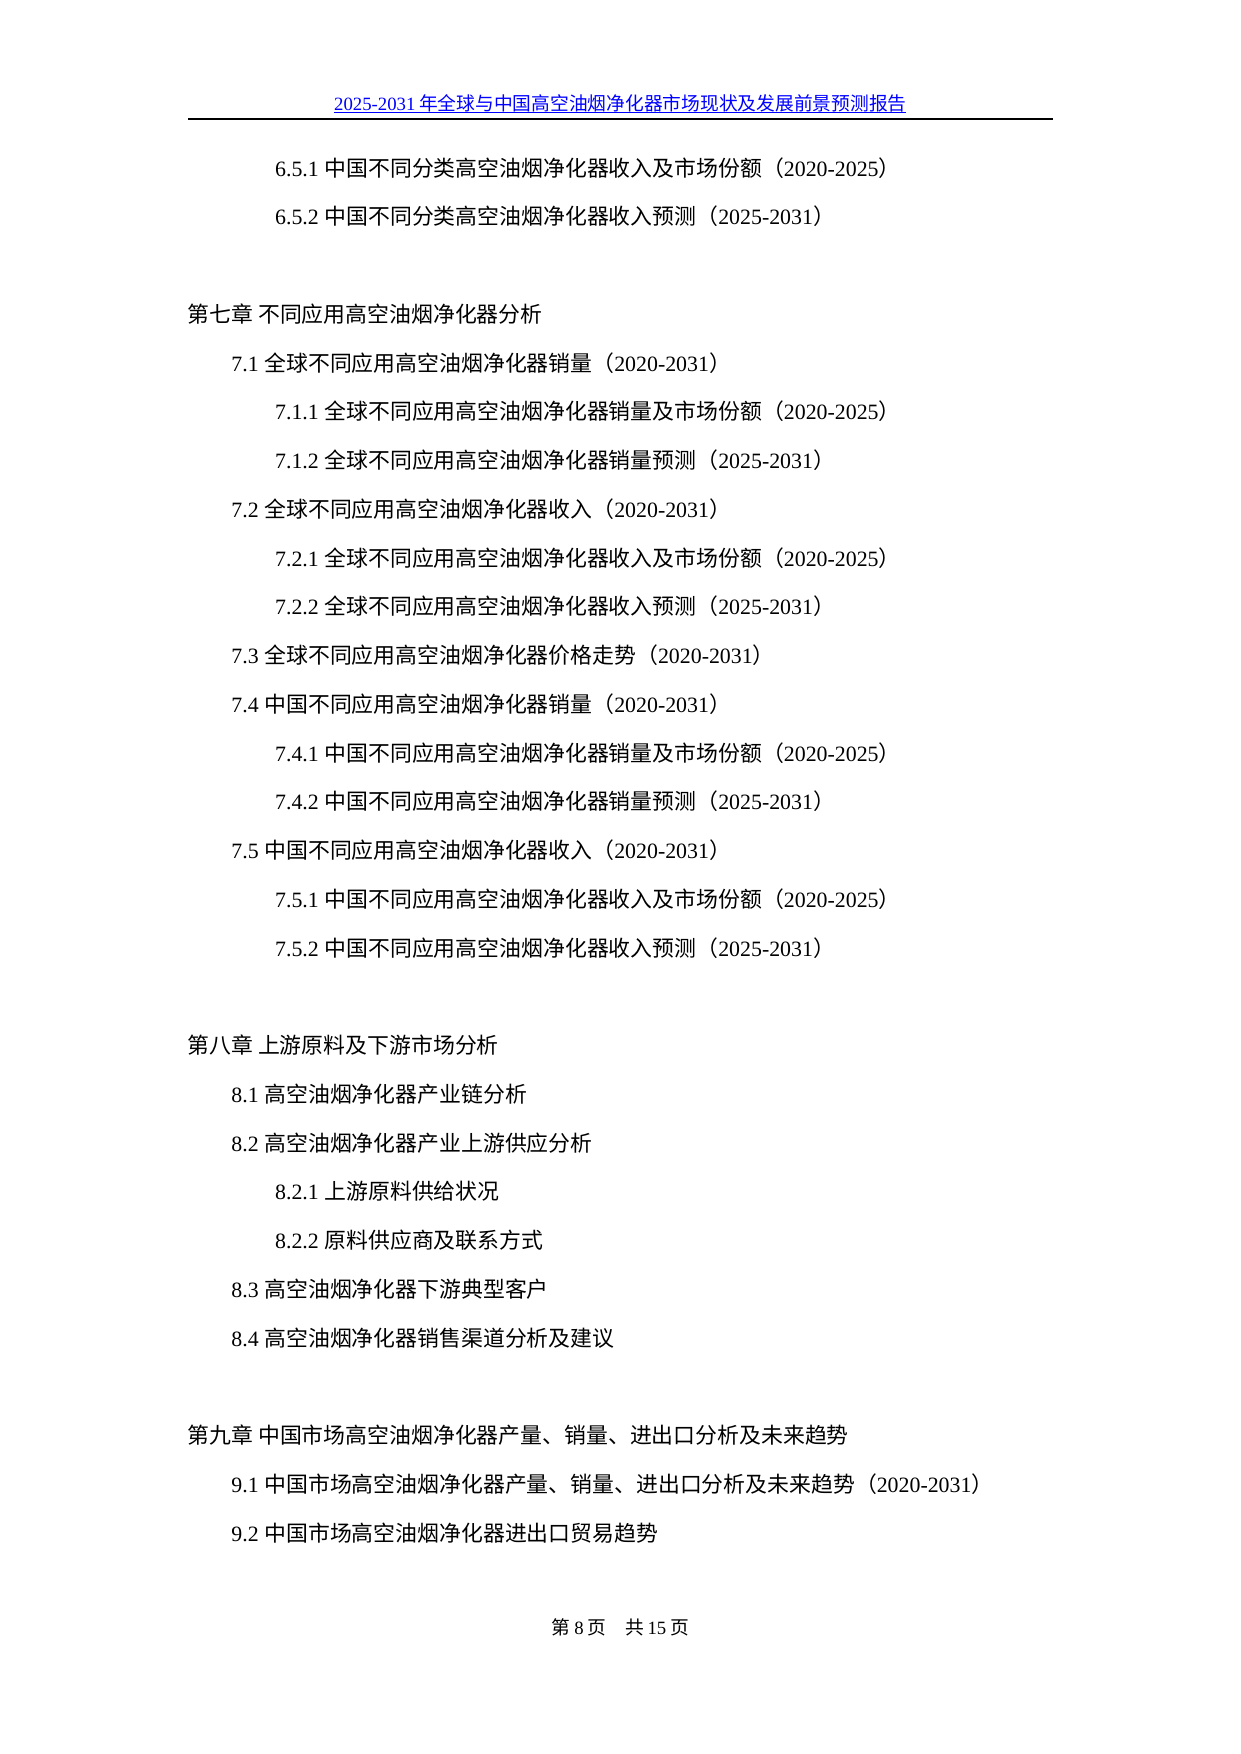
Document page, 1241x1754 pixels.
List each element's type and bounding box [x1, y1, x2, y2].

text [187, 150, 1053, 1548]
